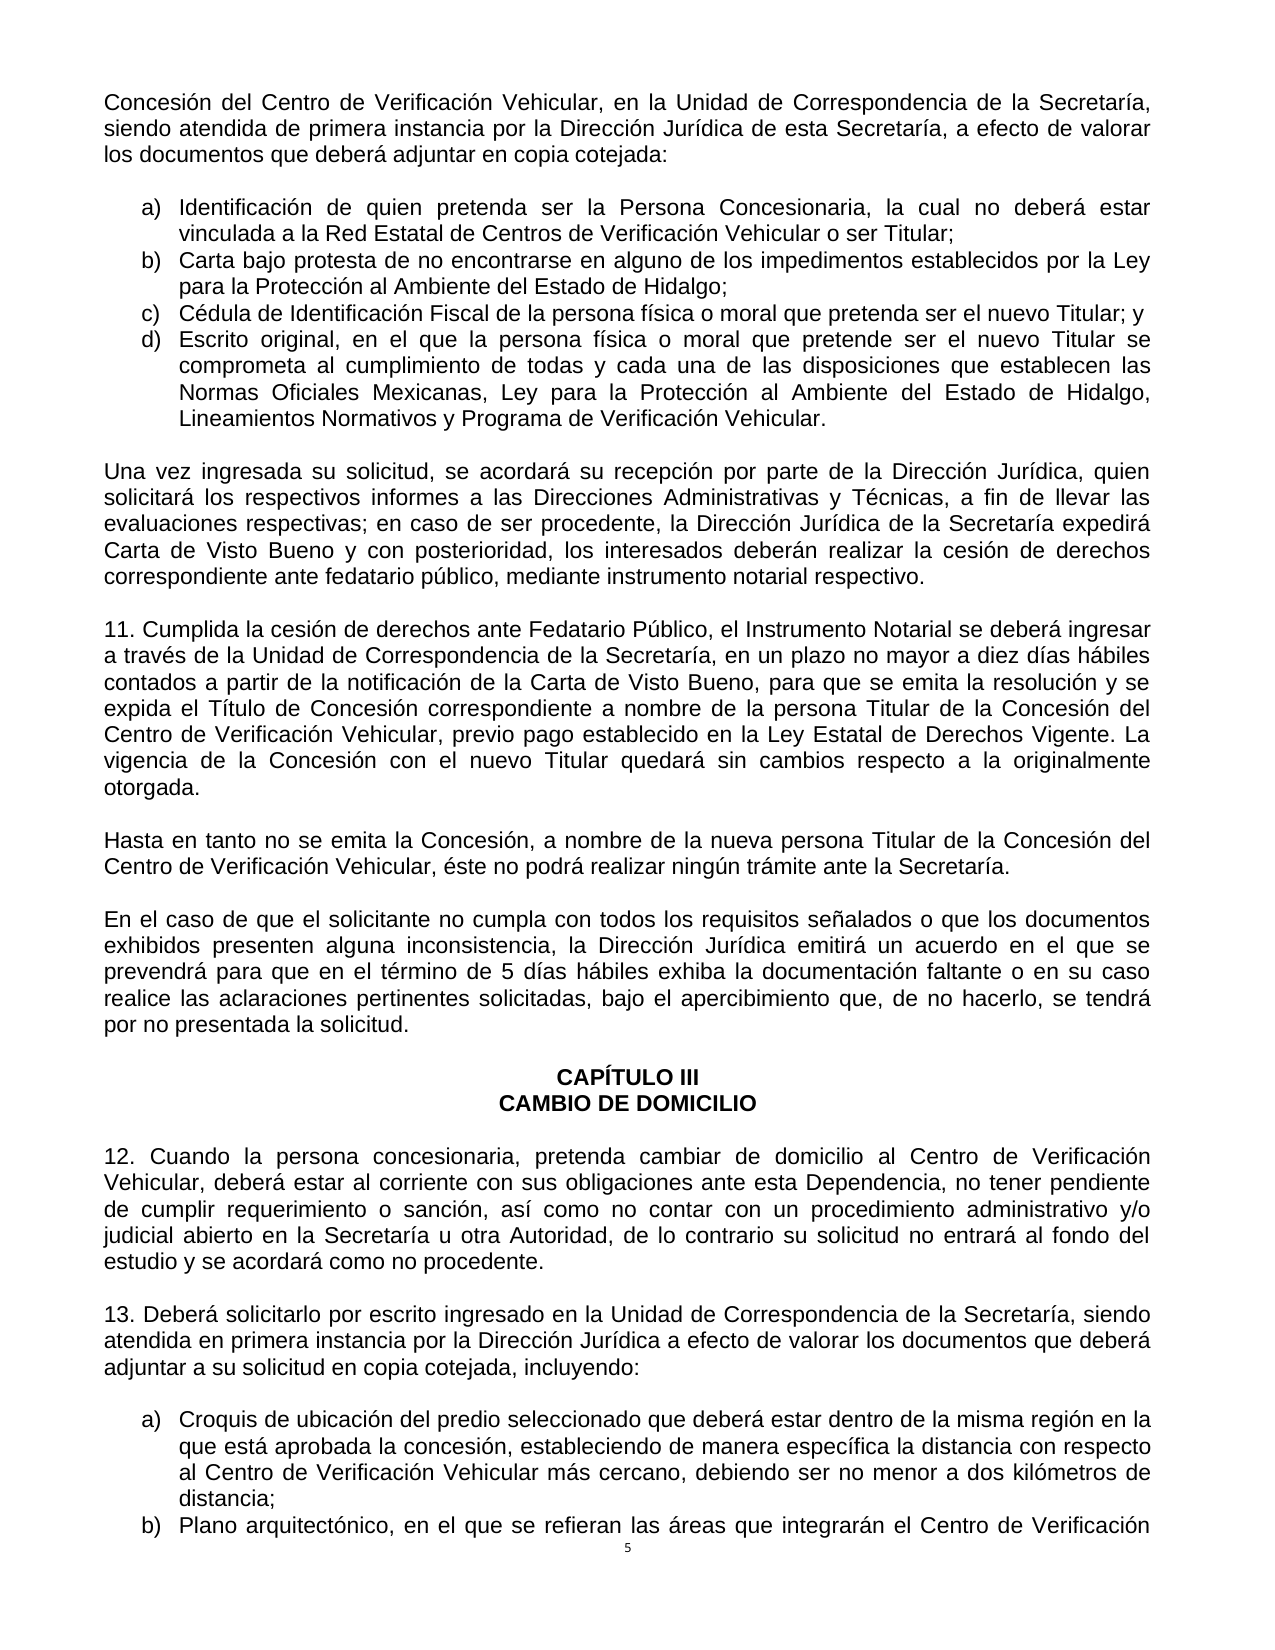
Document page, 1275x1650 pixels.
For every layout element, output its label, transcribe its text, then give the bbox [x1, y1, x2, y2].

text Hasta en tanto no se emita la Concesión, a nombre de la nueva persona Titular de la Concesión del Centro de Verificación Vehicular, éste no podrá realizar ningún trámite ante la Secretaría. [103, 827, 1152, 879]
list Escrito original, en el que la persona física o moral que pretende ser el nuevo Titular se comprometa al cumplimiento de todas y cada una de las disposiciones que establecen las Normas Oficiales Mexicanas, Ley para la Protección al Ambiente del Estado de Hidalgo, Lineamientos Normativos y Programa de Verificación Vehicular. [141, 326, 1152, 431]
list Identificación de quien pretenda ser la Persona Concesionaria, la cual no deberá estar vinculada a la Red Estatal de Centros de Verificación Vehicular o ser Titular; [141, 194, 1152, 247]
list Croquis de ubicación del predio seleccionado que deberá estar dentro de la misma región en la que está aprobada la concesión, estableciendo de manera específica la distancia con respecto al Centro de Verificación Vehicular más cercano, debiendo ser no menor a dos kilómetros de distancia; [141, 1406, 1152, 1512]
text 11. Cumplida la cesión de derechos ante Fedatario Público, el Instrumento Notarial se deberá ingresar a través de la Unidad de Correspondencia de la Secretaría, en un plazo no mayor a diez días hábiles contados a partir de la notificación de la Carta de Visto Bueno, para que se emita la resolución y se expida el Título de Concesión correspondiente a nombre de la persona Titular de la Concesión del Centro de Verificación Vehicular, previo pago establecido en la Ley Estatal de Derechos Vigente. La vigencia de la Concesión con el nuevo Titular quedará sin cambios respecto a la originalmente otorgada. [103, 616, 1152, 800]
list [141, 1512, 1152, 1538]
list Cédula de Identificación Fiscal de la persona física o moral que pretenda ser el nuevo Titular; y [141, 299, 1152, 326]
text Una vez ingresada su solicitud, se acordará su recepción por parte de la Dirección Jurídica, quien solicitará los respectivos informes a las Direcciones Administrativas y Técnicas, a fin de llevar las evaluaciones respectivas; en caso de ser procedente, la Dirección Jurídica de la Secretaría expedirá Carta de Visto Bueno y con posterioridad, los interesados deberán realizar la cesión de derechos correspondiente ante fedatario público, mediante instrumento notarial respectivo. [103, 458, 1152, 589]
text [103, 89, 1152, 168]
text En el caso de que el solicitante no cumpla con todos los requisitos señalados o que los documentos exhibidos presenten alguna inconsistencia, la Dirección Jurídica emitirá un acuerdo en el que se prevendrá para que en el término de 5 días hábiles exhiba la documentación faltante o en su caso realice las aclaraciones pertinentes solicitadas, bajo el apercibimiento que, de no hacerlo, se tendrá por no presentada la solicitud. [103, 906, 1152, 1037]
list Carta bajo protesta de no encontrarse en alguno de los impedimentos establecidos por la Ley para la Protección al Ambiente del Estado de Hidalgo; [141, 247, 1152, 299]
text CAPÍTULO III [103, 1064, 1152, 1090]
text 13. Deberá solicitarlo por escrito ingresado en la Unidad de Correspondencia de la Secretaría, siendo atendida en primera instancia por la Dirección Jurídica a efecto de valorar los documentos que deberá adjuntar a su solicitud en copia cotejada, incluyendo: [103, 1301, 1152, 1380]
text CAMBIO DE DOMICILIO [103, 1090, 1152, 1116]
text 12. Cuando la persona concesionaria, pretenda cambiar de domicilio al Centro de Verificación Vehicular, deberá estar al corriente con sus obligaciones ante esta Dependencia, no tener pendiente de cumplir requerimiento o sanción, así como no contar con un procedimiento administrativo y/o judicial abierto en la Secretaría u otra Autoridad, de lo contrario su solicitud no entrará al fondo del estudio y se acordará como no procedente. [103, 1143, 1152, 1274]
